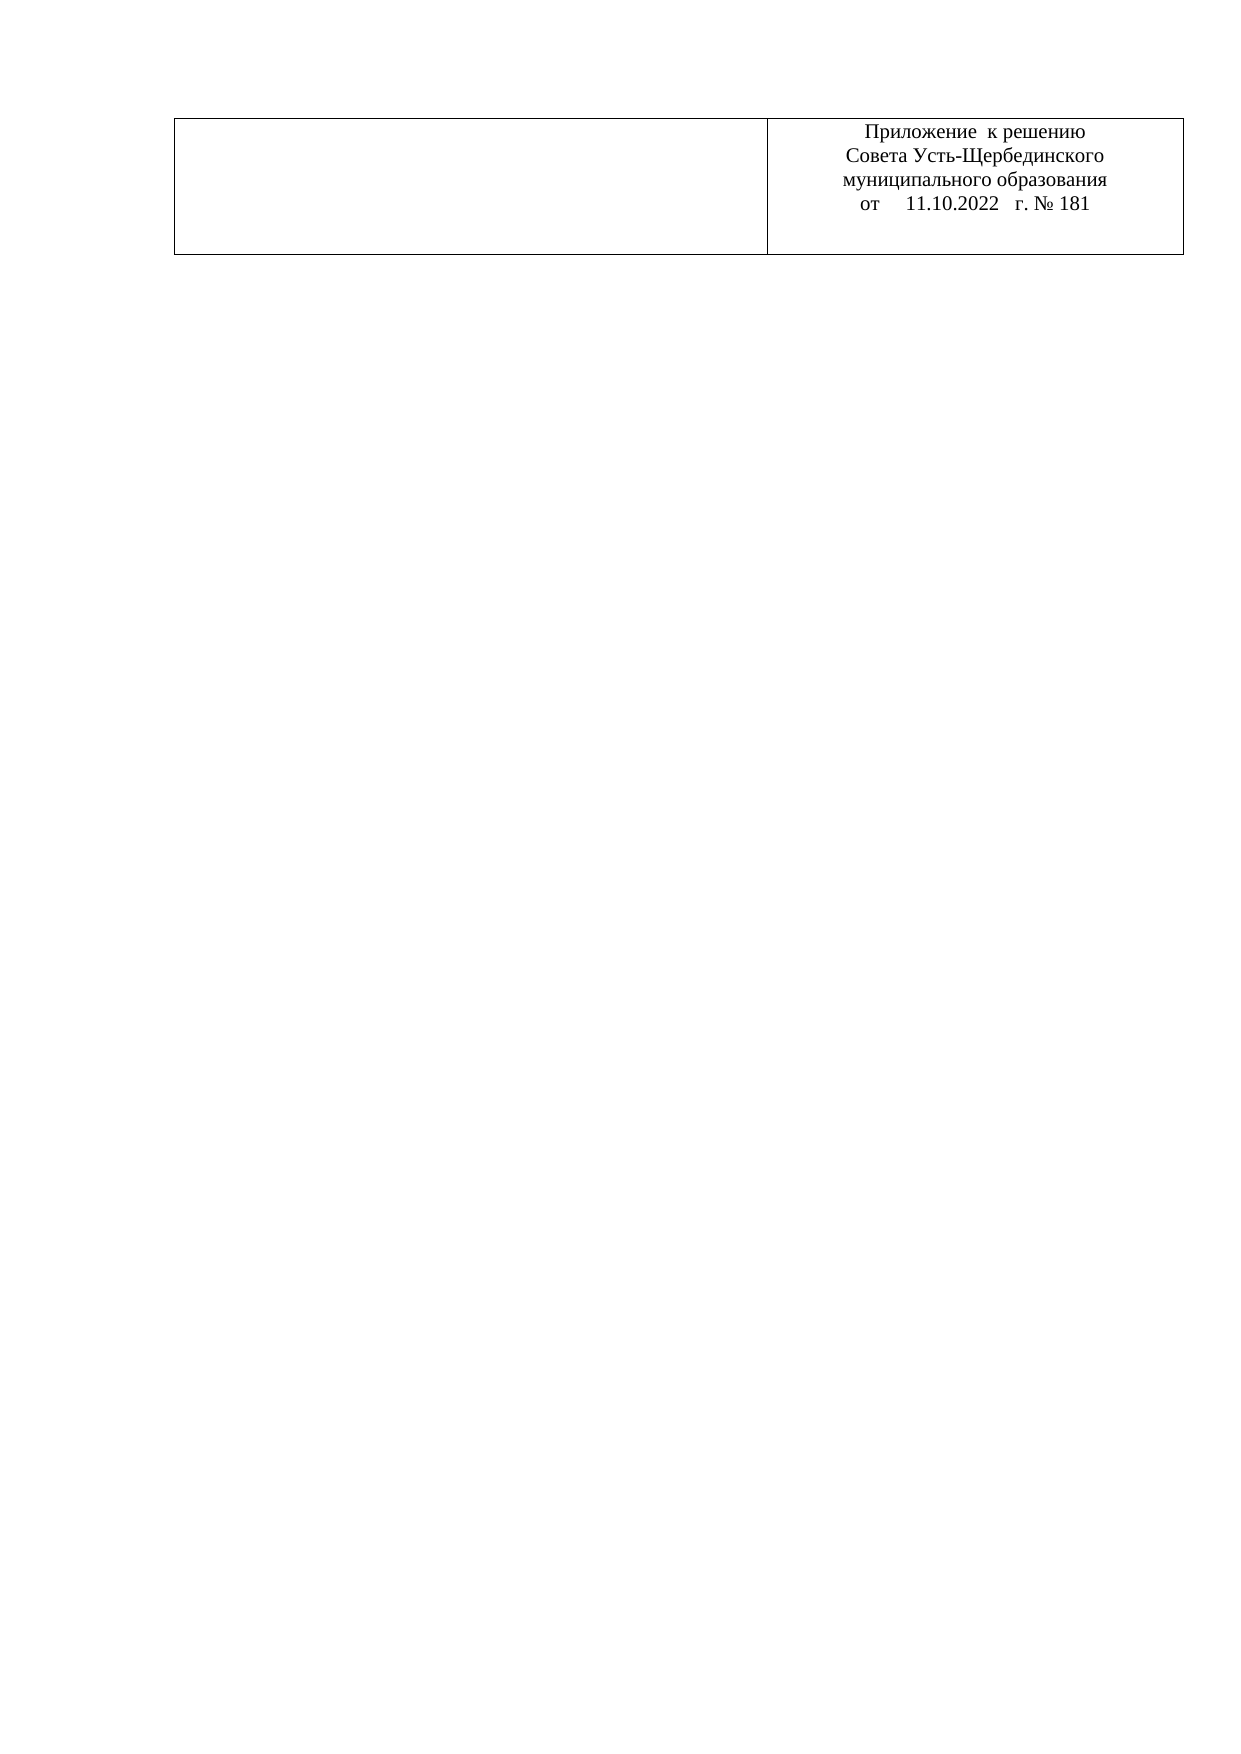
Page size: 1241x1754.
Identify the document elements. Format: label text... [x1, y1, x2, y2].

table_header [175, 119, 767, 254]
table_header Приложение к решению Совета Усть-Щербединского муниципального образования от 11.10.2022 г. № 181 [768, 119, 1183, 254]
